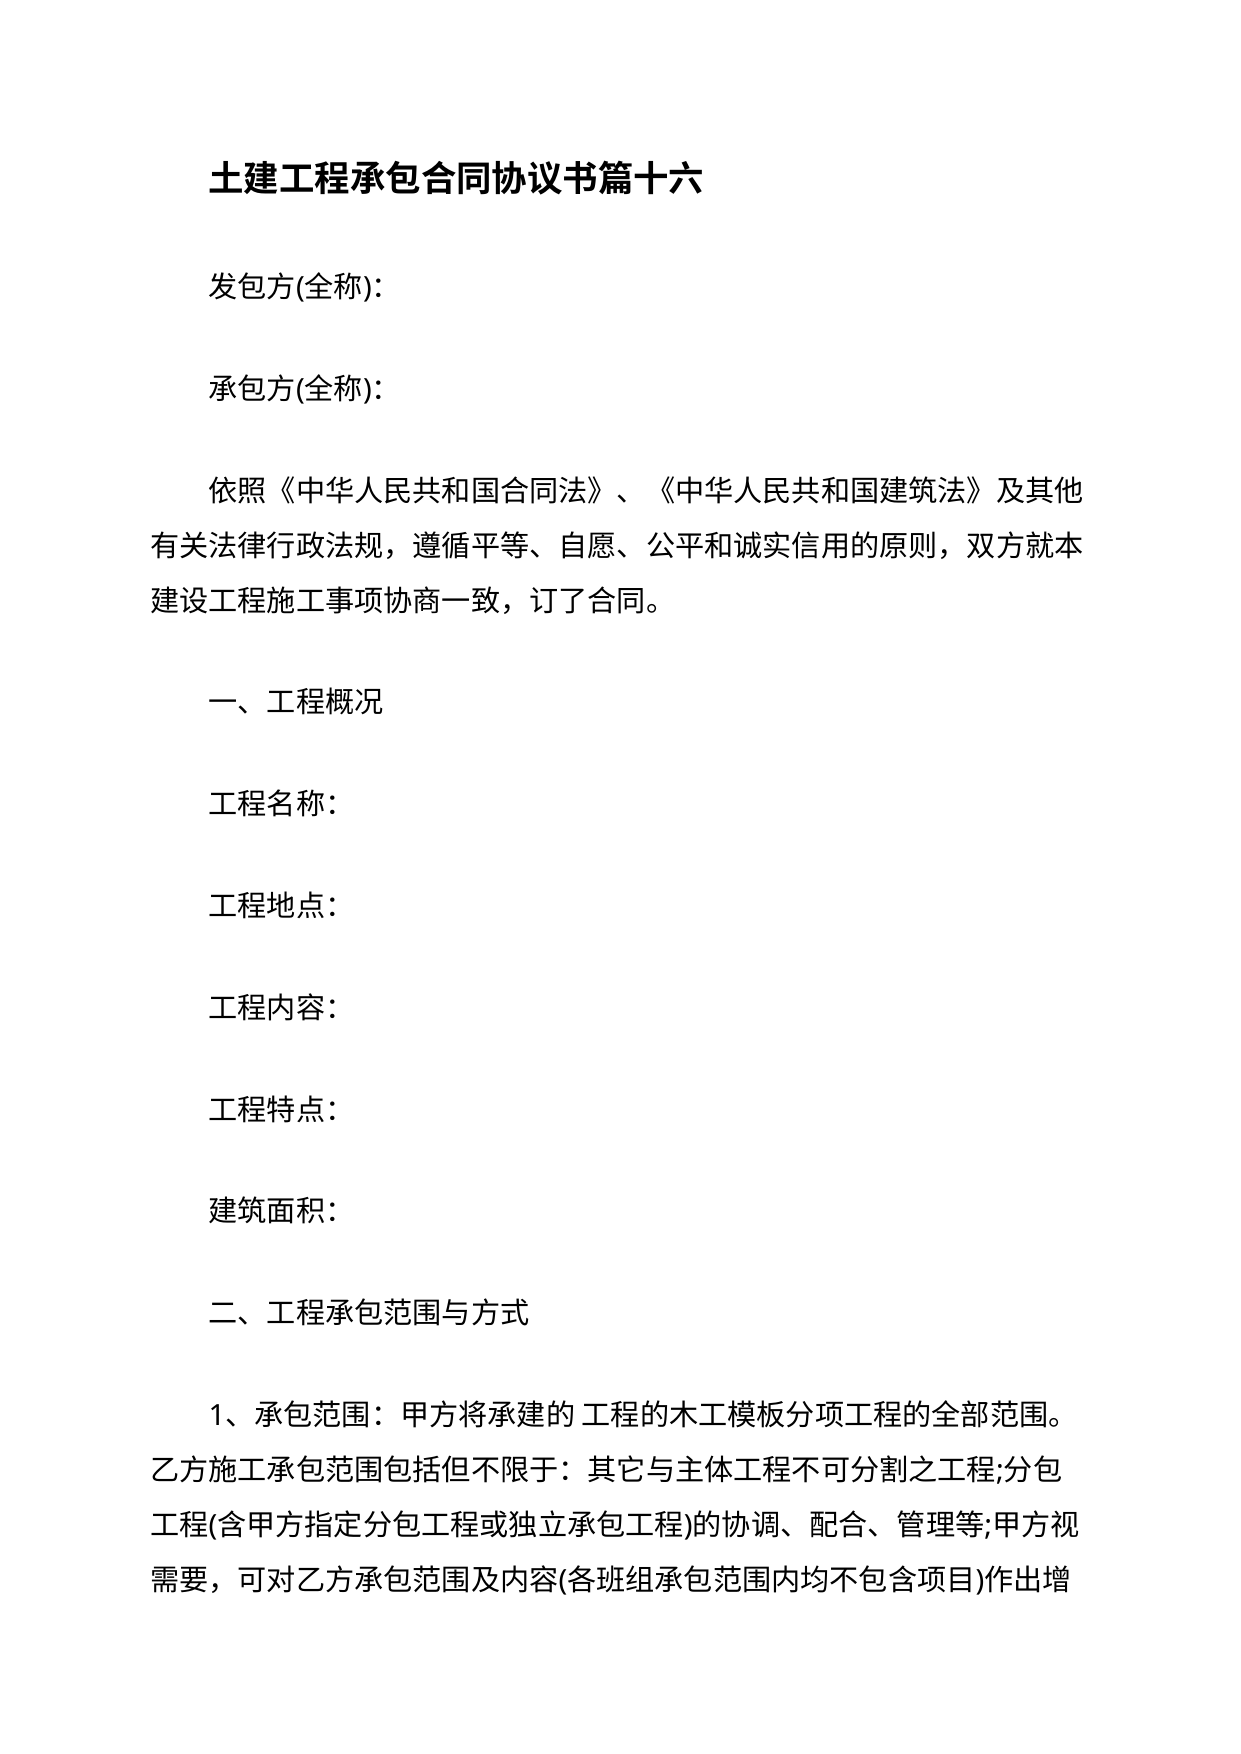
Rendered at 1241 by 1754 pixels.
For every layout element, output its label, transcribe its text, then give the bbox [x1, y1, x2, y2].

text 一、工程概况 [150, 679, 1090, 721]
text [150, 1391, 1090, 1599]
text 承包方(全称)： [150, 365, 1090, 408]
text 工程内容： [150, 984, 1090, 1027]
text 土建工程承包合同协议书篇十六 [150, 150, 1090, 201]
text 建筑面积： [150, 1188, 1090, 1230]
text 工程特点： [150, 1086, 1090, 1128]
text 工程名称： [150, 781, 1090, 823]
text 发包方(全称)： [150, 263, 1090, 306]
text 工程地点： [150, 882, 1090, 925]
text 依照《中华人民共和国合同法》、《中华人民共和国建筑法》及其他有关法律行政法规，遵循平等、自愿、公平和诚实信用的原则，双方就本建设工程施工事项协商一致，订了合同。 [150, 467, 1090, 619]
text 二、工程承包范围与方式 [150, 1289, 1090, 1332]
